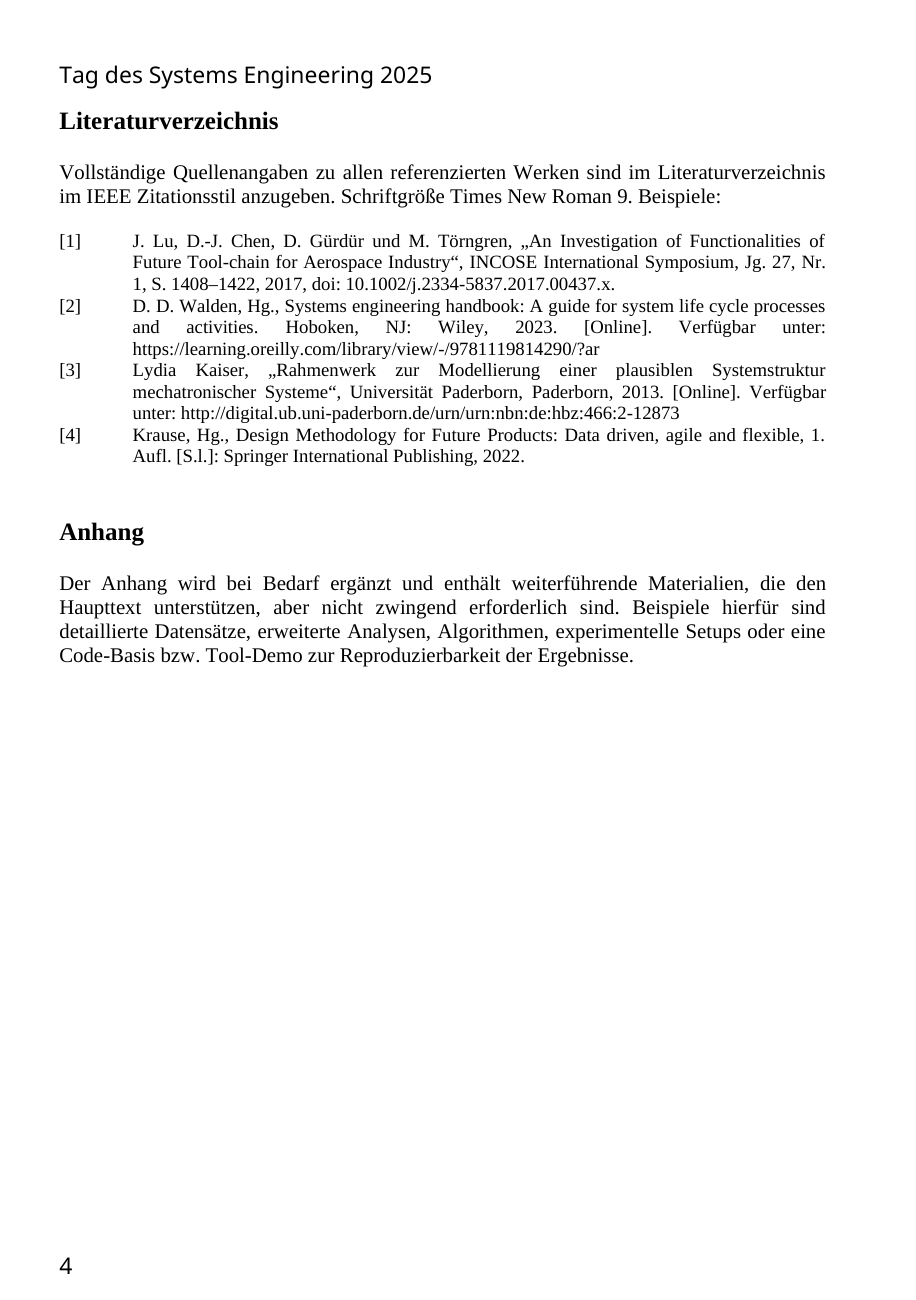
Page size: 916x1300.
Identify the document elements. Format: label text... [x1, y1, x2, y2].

text [1] J. Lu, D.-J. Chen, D. Gürdür und M. Törngren, „An Investigation of Functionalities of Future Tool-chain for Aerospace Industry“, INCOSE International Symposium, Jg. 27, Nr. 1, S. 1408–1422, 2017, doi: 10.1002/j.2334-5837.2017.00437.x. [59, 230, 827, 294]
text [2] D. D. Walden, Hg., Systems engineering handbook: A guide for system life cycle processes and activities. Hoboken, NJ: Wiley, 2023. [Online]. Verfügbar unter: https://learning.oreilly.com/library/view/-/9781119814290/?ar [59, 294, 827, 359]
subtitle Literaturverzeichnis [59, 106, 827, 135]
text [3] Lydia Kaiser, „Rahmenwerk zur Modellierung einer plausiblen Systemstruktur mechatronischer Systeme“, Universität Paderborn, Paderborn, 2013. [Online]. Verfügbar unter: http://digital.ub.uni-paderborn.de/urn/urn:nbn:de:hbz:466:2-12873 [59, 359, 827, 424]
text Vollständige Quellenangaben zu allen referenzierten Werken sind im Literaturverzeichnis im IEEE Zitationsstil anzugeben. Schriftgröße Times New Roman 9. Beispiele: [59, 160, 827, 208]
text [4] Krause, Hg., Design Methodology for Future Products: Data driven, agile and flexible, 1. Aufl. [S.l.]: Springer International Publishing, 2022. [59, 424, 827, 467]
subtitle Anhang [59, 517, 827, 546]
text Der Anhang wird bei Bedarf ergänzt und enthält weiterführende Materialien, die den Haupttext unterstützen, aber nicht zwingend erforderlich sind. Beispiele hierfür sind detaillierte Datensätze, erweiterte Analysen, Algorithmen, experimentelle Setups oder eine Code-Basis bzw. Tool-Demo zur Reproduzierbarkeit der Ergebnisse. [59, 571, 827, 667]
